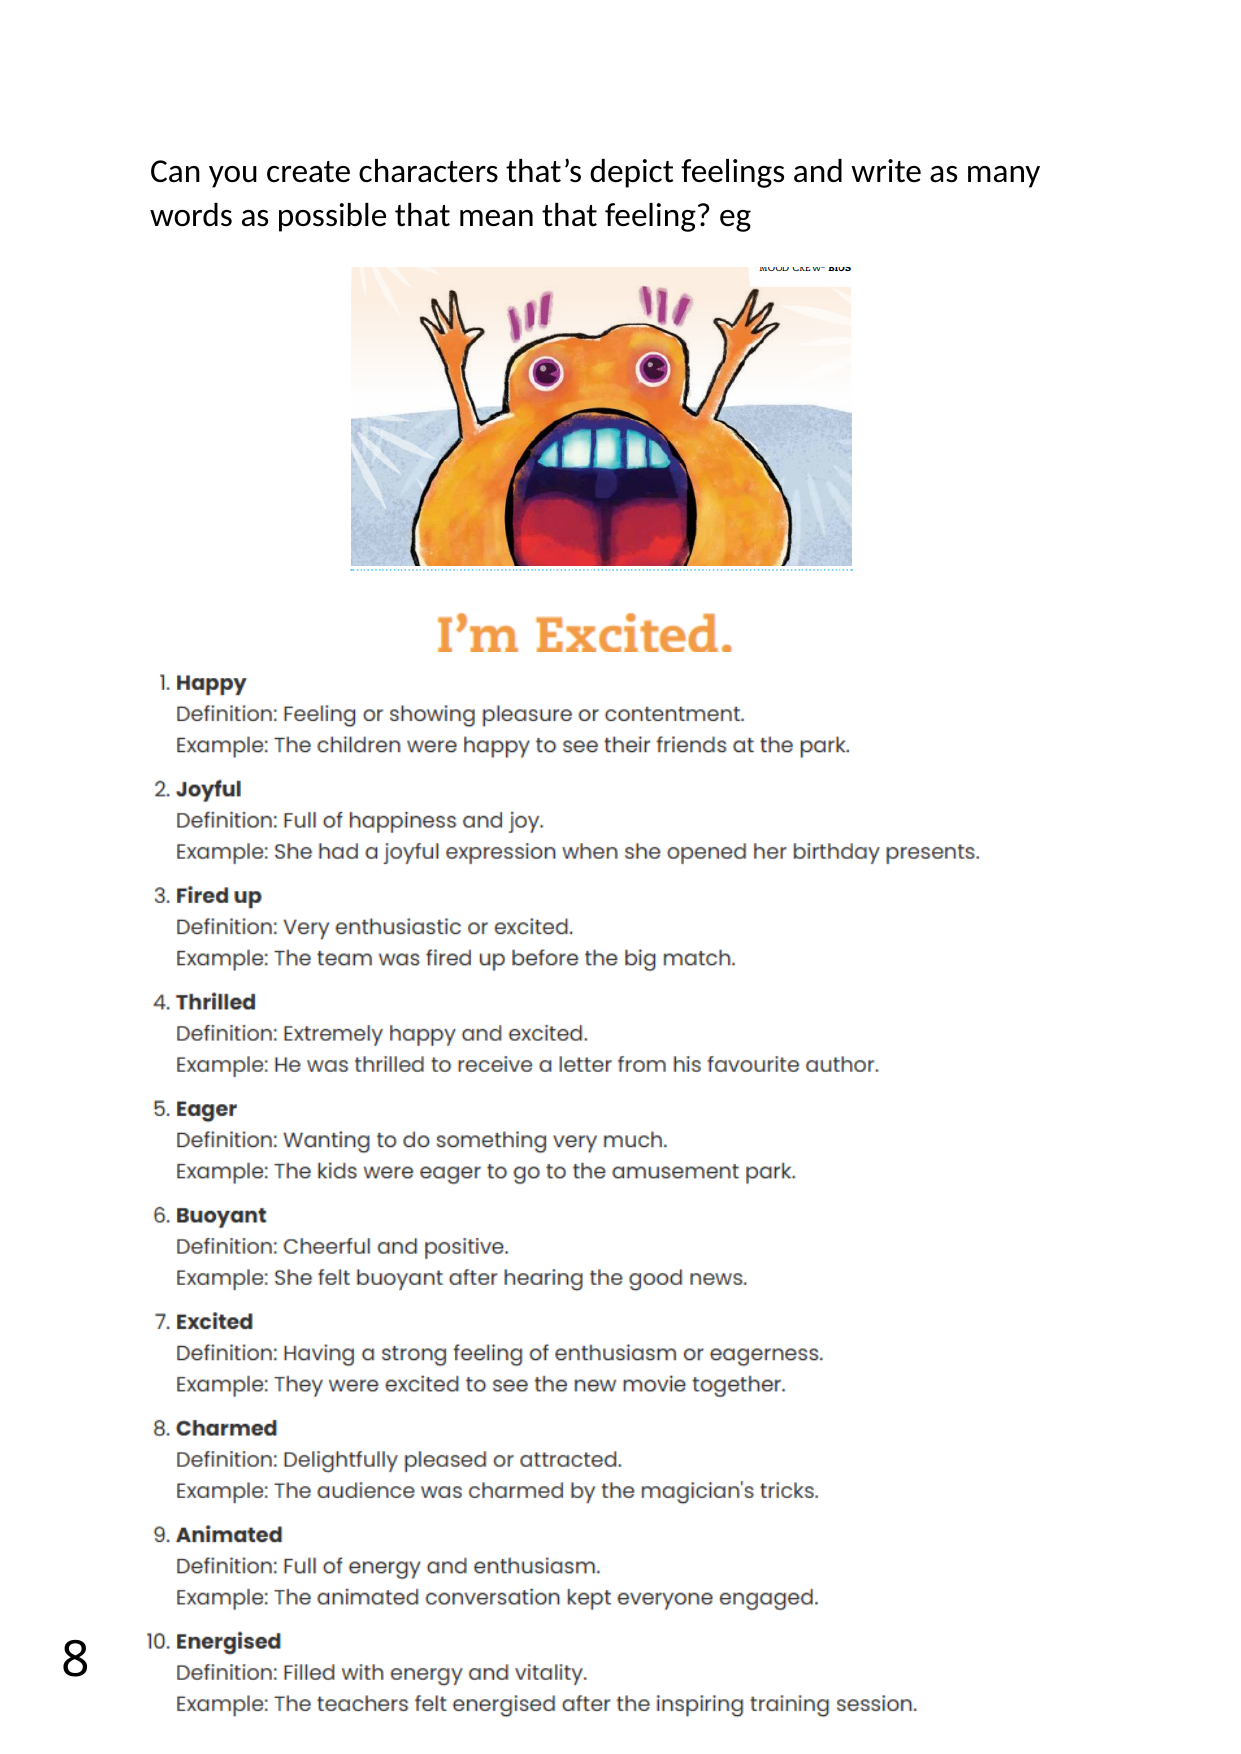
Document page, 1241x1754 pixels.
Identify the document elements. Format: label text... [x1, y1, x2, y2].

text Can you create characters that’s depict feelings and write as many words as possible that mean that feeling? eg [150, 150, 1090, 235]
picture [343, 267, 859, 575]
picture [137, 579, 1079, 1741]
